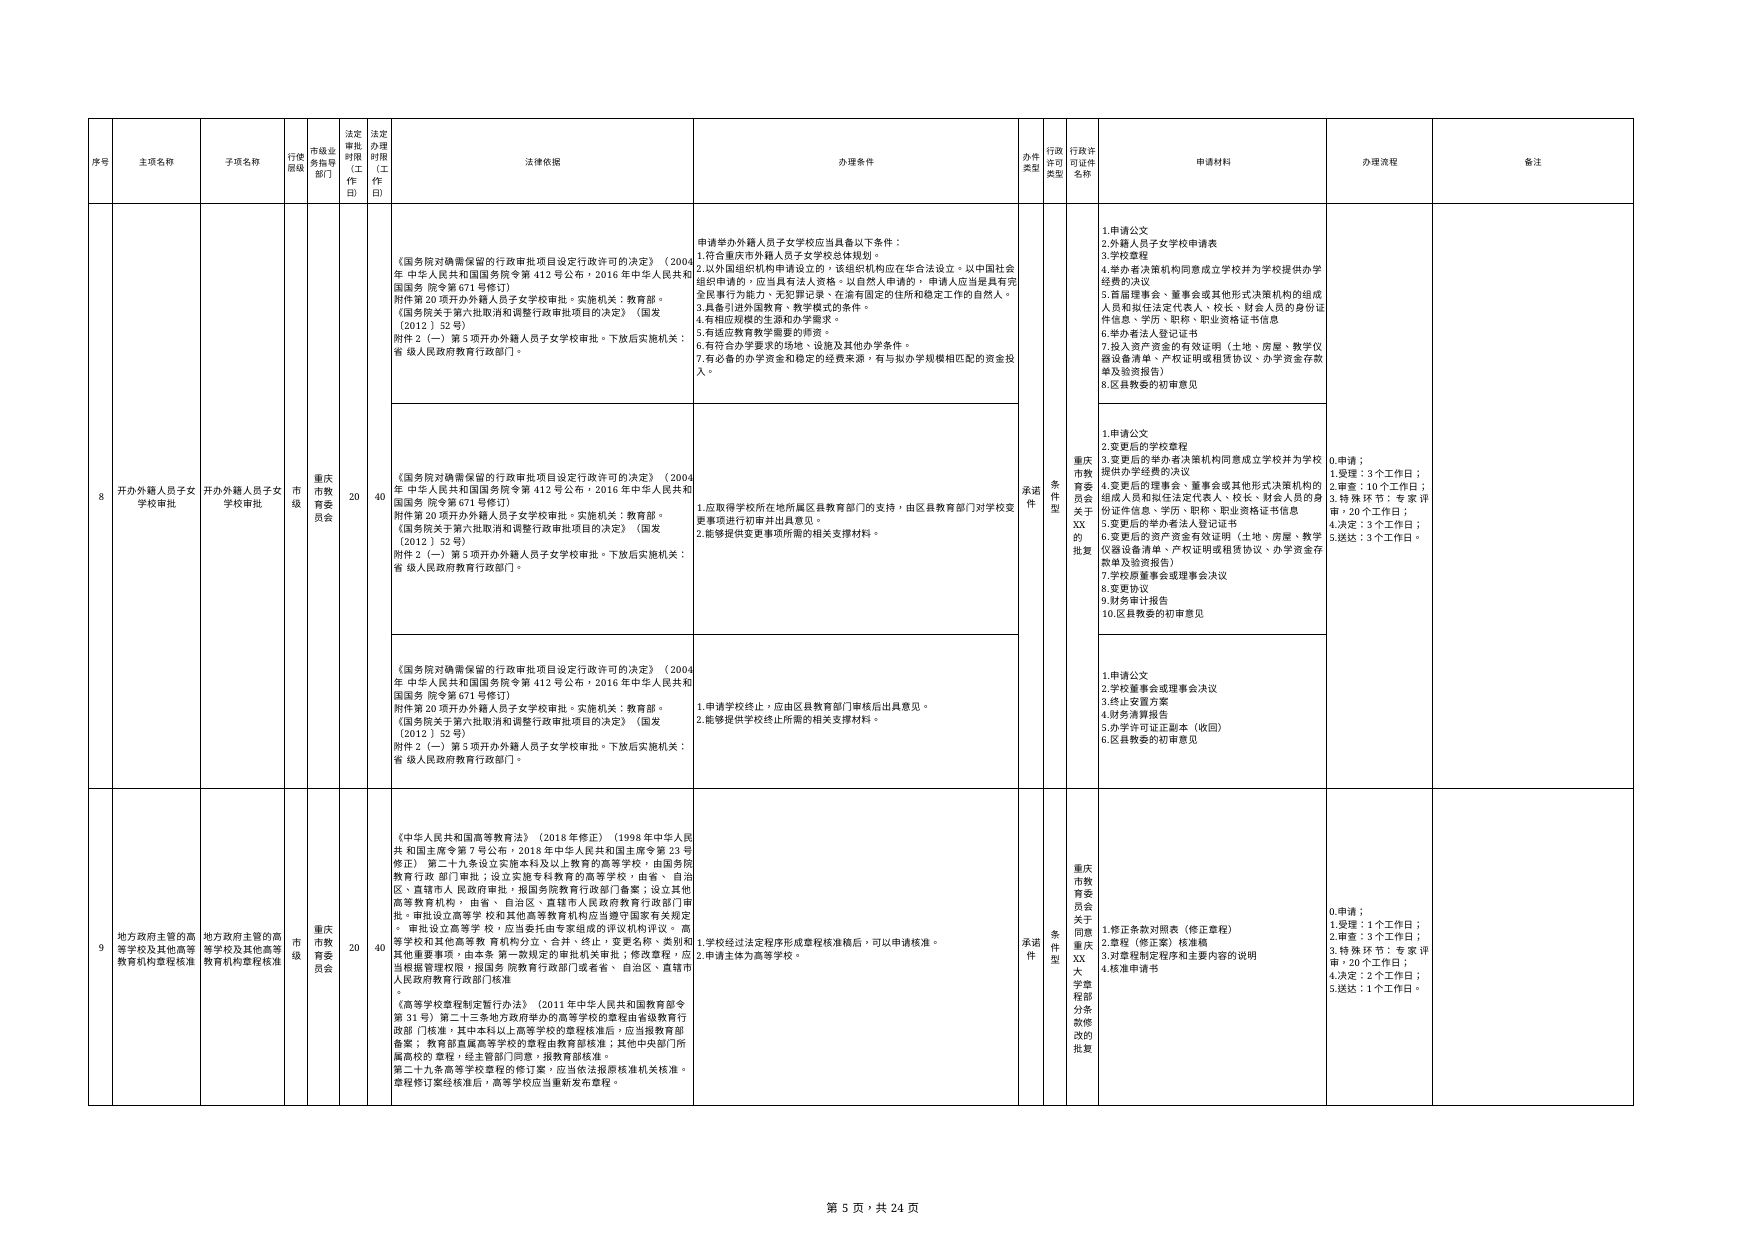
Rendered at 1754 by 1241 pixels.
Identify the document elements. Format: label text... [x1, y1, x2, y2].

table_cell 1.修正条款对照表（修正章程） 2.章程（修正案）核准稿 3.对章程制定程序和主要内容的说明 4.核准申请书 [1099, 789, 1326, 1105]
table_cell 《中华人民共和国高等教育法》（2018年修正）（1998年中华人民共 和国主席令第7号公布，2018年中华人民共和国主席令第23号修正） 第二十九条设立实施本科及以上教育的高等学校，由国务院教育行政 部门审批；设立实施专科教育的高等学校，由省、 自治区、直辖市人 民政府审批，报国务院教育行政部门备案；设立其他高等教育机构， 由省、 自治区、直辖市人民政府教育行政部门审批。审批设立高等学 校和其他高等教育机构应当遵守国家有关规定 。 审批设立高等学 校，应当委托由专家组成的评议机构评议。 高等学校和其他高等教 育机构分立、合并、终止，变更名称、类别和其他重要事项，由本条 第一款规定的审批机关审批；修改章程，应当根据管理权限，报国务 院教育行政部门或者省、 自治区、直辖市人民政府教育行政部门核准 。 《高等学校章程制定暂行办法》（2011年中华人民共和国教育部令第 31号）第二十三条地方政府举办的高等学校的章程由省级教育行政部 门核准，其中本科以上高等学校的章程核准后，应当报教育部备案； 教育部直属高等学校的章程由教育部核准；其他中央部门所属高校的 章程，经主管部门同意，报教育部核准。 第二十九条高等学校章程的修订案，应当依法报原核准机关核准。 章程修订案经核准后，高等学校应当重新发布章程。 [392, 789, 693, 1105]
table_cell 市 级 [285, 789, 307, 1105]
table_cell 《国务院对确需保留的行政审批项目设定行政许可的决定》（2004年 中华人民共和国国务院令第412号公布，2016年中华人民共和国国务 院令第671号修订） 附件第20项开办外籍人员子女学校审批。实施机关：教育部。 《国务院关于第六批取消和调整行政审批项目的决定》（国发〔2012 〕52号） 附件2（一）第5项开办外籍人员子女学校审批。下放后实施机关：省 级人民政府教育行政部门。 [392, 204, 693, 402]
table_cell 承诺 件 [1019, 204, 1043, 788]
table_cell 重庆 市教 育委 员会 关于 同意 重庆 XX大 学章 程部 分条 款修 改的 批复 [1067, 789, 1098, 1105]
table_header 办理流程 [1327, 119, 1432, 203]
table_cell 重庆 市教 育委 员会 [308, 789, 339, 1105]
table_cell 《国务院对确需保留的行政审批项目设定行政许可的决定》（2004年 中华人民共和国国务院令第412号公布，2016年中华人民共和国国务 院令第671号修订） 附件第20项开办外籍人员子女学校审批。实施机关：教育部。 《国务院关于第六批取消和调整行政审批项目的决定》（国发〔2012 〕52号） 附件2（一）第5项开办外籍人员子女学校审批。下放后实施机关：省 级人民政府教育行政部门。 [392, 404, 693, 634]
table_cell 0.申请； 1.受理：3个工作日； 2.审查：10个工作日； 3. 特 殊 环 节： 专 家 评 审，20个工作日； 4.决定：3个工作日； 5.送达：3个工作日。 [1327, 204, 1432, 788]
table_cell [1433, 204, 1633, 788]
table_header 行政 许可 类型 [1044, 119, 1066, 203]
table_header 办件 类型 [1019, 119, 1043, 203]
table_cell 1.申请学校终止，应由区县教育部门审核后出具意见。 2.能够提供学校终止所需的相关支撑材料。 [694, 635, 1018, 788]
table_header 序号 [89, 119, 112, 203]
table_cell 1.申请公文 2.变更后的学校章程 3.变更后的举办者决策机构同意成立学校并为学校 提供办学经费的决议 4.变更后的理事会、董事会或其他形式决策机构的 组成人员和拟任法定代表人、校长、财会人员的身 份证件信息、学历、职称、职业资格证书信息 5.变更后的举办者法人登记证书 6.变更后的资产资金有效证明（土地、房屋、教学 仪器设备清单、产权证明或租赁协议、办学资金存 款单及验资报告） 7.学校原董事会或理事会决议 8.变更协议 9.财务审计报告 10.区县教委的初审意见 [1099, 404, 1326, 634]
table_cell 1.学校经过法定程序形成章程核准稿后，可以申请核准。 2.申请主体为高等学校。 [694, 789, 1018, 1105]
table_cell 《国务院对确需保留的行政审批项目设定行政许可的决定》（2004年 中华人民共和国国务院令第412号公布，2016年中华人民共和国国务 院令第671号修订） 附件第20项开办外籍人员子女学校审批。实施机关：教育部。 《国务院关于第六批取消和调整行政审批项目的决定》（国发〔2012 〕52号） 附件2（一）第5项开办外籍人员子女学校审批。下放后实施机关：省 级人民政府教育行政部门。 [392, 635, 693, 788]
table_cell 9 [89, 789, 112, 1105]
table_cell [1433, 789, 1633, 1105]
table_cell 20 [340, 204, 367, 788]
table_header 主项名称 [113, 119, 200, 203]
table_header 行政许 可证件 名称 [1067, 119, 1098, 203]
table_cell 1.应取得学校所在地所属区县教育部门的支持，由区县教育部门对学校变 更事项进行初审并出具意见。 2.能够提供变更事项所需的相关支撑材料。 [694, 404, 1018, 634]
table_cell 申请举办外籍人员子女学校应当具备以下条件： 1.符合重庆市外籍人员子女学校总体规划。 2.以外国组织机构申请设立的，该组织机构应在华合法设立。以中国社会 组织申请的，应当具有法人资格。以自然人申请的， 申请人应当是具有完 全民事行为能力、无犯罪记录、在渝有固定的住所和稳定工作的自然人。 3.具备引进外国教育、教学模式的条件。 4.有相应规模的生源和办学需求。 5.有适应教育教学需要的师资。 6.有符合办学要求的场地、设施及其他办学条件。 7.有必备的办学资金和稳定的经费来源，有与拟办学规模相匹配的资金投 入。 [694, 204, 1018, 402]
table_cell 1.申请公文 2.外籍人员子女学校申请表 3.学校章程 4.举办者决策机构同意成立学校并为学校提供办学 经费的决议 5.首届理事会、董事会或其他形式决策机构的组成 人员和拟任法定代表人、校长、财会人员的身份证 件信息、学历、职称、职业资格证书信息 6.举办者法人登记证书 7.投入资产资金的有效证明（土地、房屋、教学仪 器设备清单、产权证明或租赁协议、办学资金存款 单及验资报告） 8.区县教委的初审意见 [1099, 204, 1326, 402]
table_header 备注 [1433, 119, 1633, 203]
table_cell 地方政府主管的高 等学校及其他高等 教育机构章程核准 [113, 789, 200, 1105]
table_cell 重庆 市教 育委 员会 关于 XX的 批复 [1067, 204, 1098, 788]
table_header 法定 审批 时限 （工 作 日） [340, 119, 367, 203]
table_cell 8 [89, 204, 112, 788]
table_header 法定 办理 时限 （工 作 日） [368, 119, 391, 203]
table_header 行使 层级 [285, 119, 307, 203]
table_cell 40 [368, 789, 391, 1105]
table_cell 市 级 [285, 204, 307, 788]
table_cell 40 [368, 204, 391, 788]
table_cell 0.申请； 1.受理：1个工作日； 2.审查：3个工作日； 3. 特 殊 环 节： 专 家 评 审，20个工作日； 4.决定：2个工作日； 5.送达：1个工作日。 [1327, 789, 1432, 1105]
table_header 子项名称 [201, 119, 284, 203]
table_cell 开办外籍人员子女 学校审批 [201, 204, 284, 788]
table_cell 承诺 件 [1019, 789, 1043, 1105]
table_cell 1.申请公文 2.学校董事会或理事会决议 3.终止安置方案 4.财务清算报告 5.办学许可证正副本（收回） 6.区县教委的初审意见 [1099, 635, 1326, 788]
table_cell 开办外籍人员子女 学校审批 [113, 204, 200, 788]
table_cell 20 [340, 789, 367, 1105]
table_header 市级业 务指导 部门 [308, 119, 339, 203]
table_header 办理条件 [694, 119, 1018, 203]
table_cell 地方政府主管的高 等学校及其他高等 教育机构章程核准 [201, 789, 284, 1105]
table_cell 重庆 市教 育委 员会 [308, 204, 339, 788]
table_cell 条 件 型 [1044, 204, 1066, 788]
table_header 申请材料 [1099, 119, 1326, 203]
table_cell 条 件 型 [1044, 789, 1066, 1105]
table_header 法律依据 [392, 119, 693, 203]
